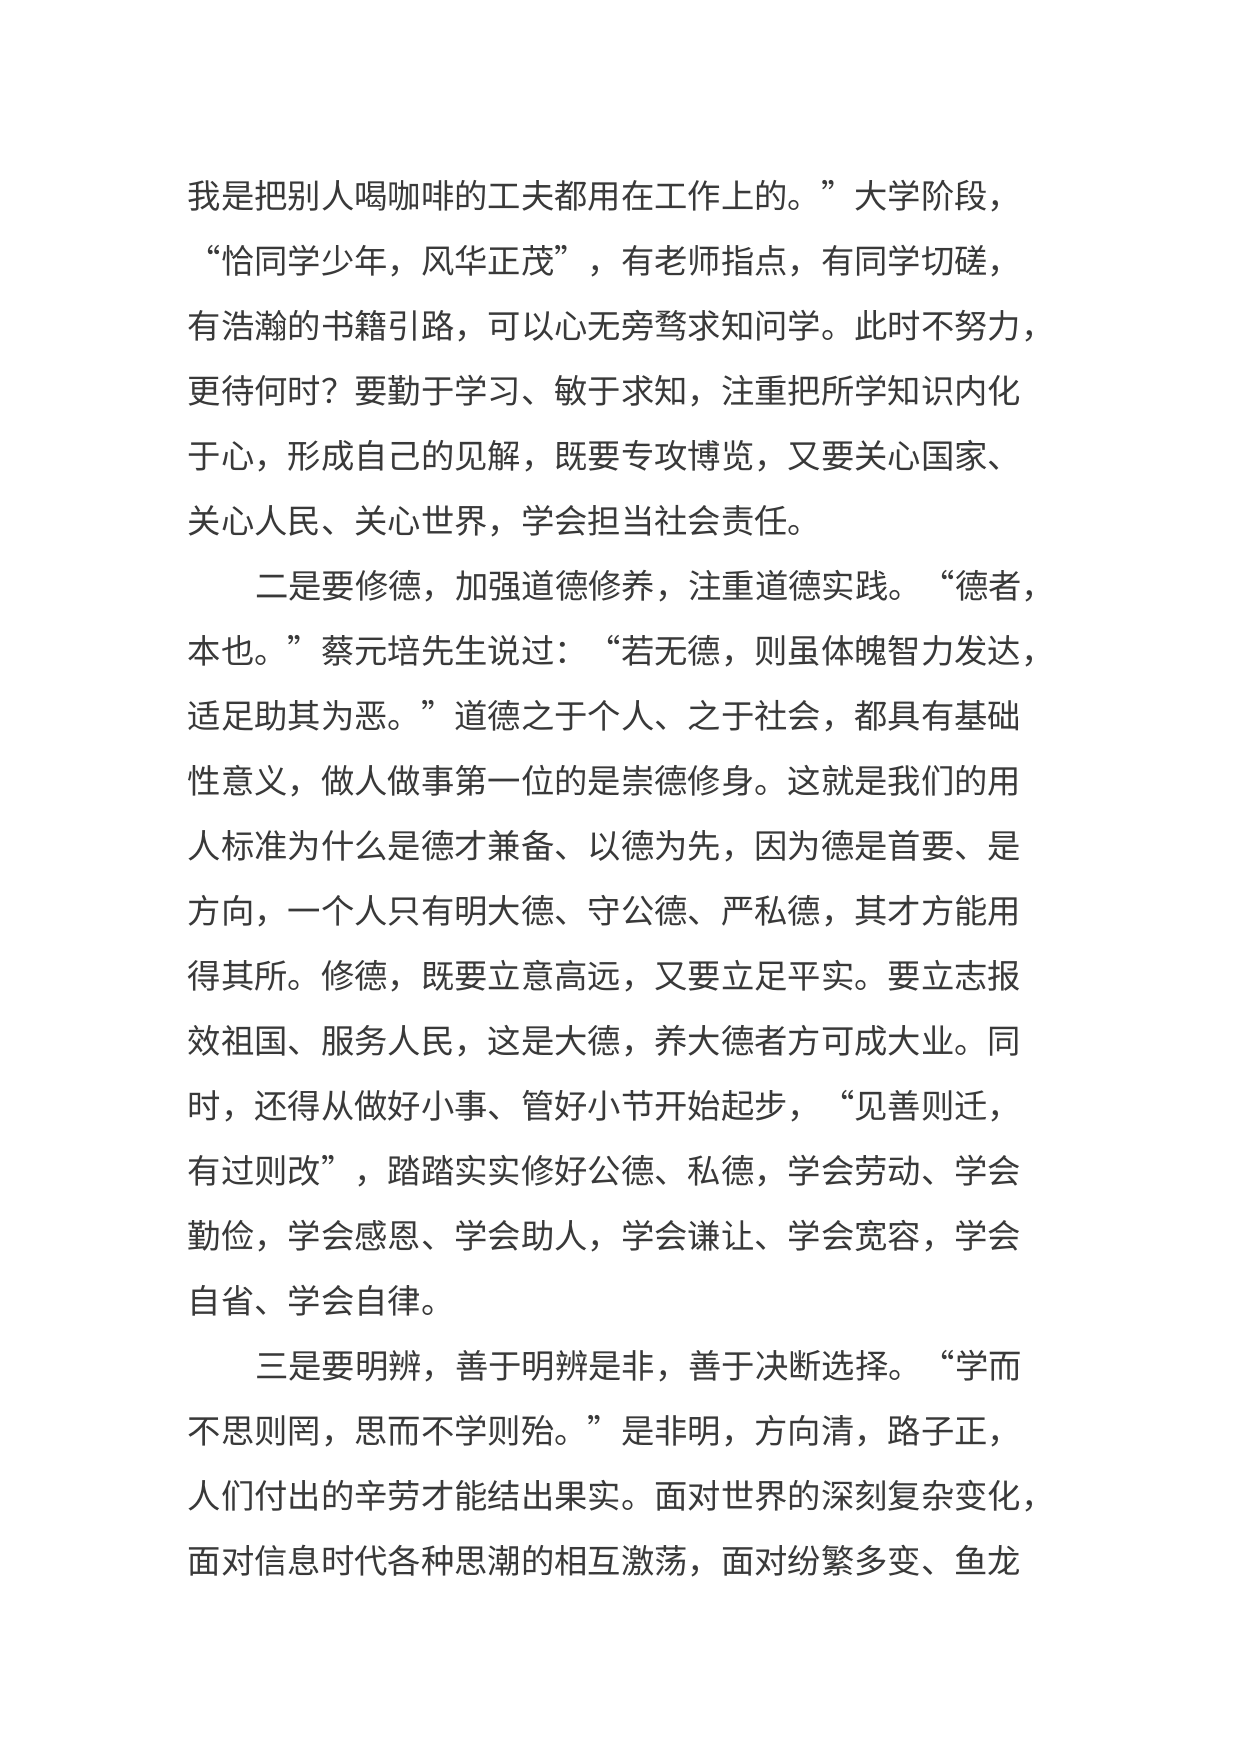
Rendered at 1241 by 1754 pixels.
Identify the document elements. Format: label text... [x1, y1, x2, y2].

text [187, 162, 1053, 552]
text 二是要修德，加强道德修养，注重道德实践。“德者，本也。”蔡元培先生说过：“若无德，则虽体魄智力发达，适足助其为恶。”道德之于个人、之于社会，都具有基础性意义，做人做事第一位的是崇德修身。这就是我们的用人标准为什么是德才兼备、以德为先，因为德是首要、是方向，一个人只有明大德、守公德、严私德，其才方能用得其所。修德，既要立意高远，又要立足平实。要立志报效祖国、服务人民，这是大德，养大德者方可成大业。同时，还得从做好小事、管好小节开始起步，“见善则迁，有过则改”，踏踏实实修好公德、私德，学会劳动、学会勤俭，学会感恩、学会助人，学会谦让、学会宽容，学会自省、学会自律。 [187, 552, 1053, 1332]
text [187, 1332, 1053, 1592]
